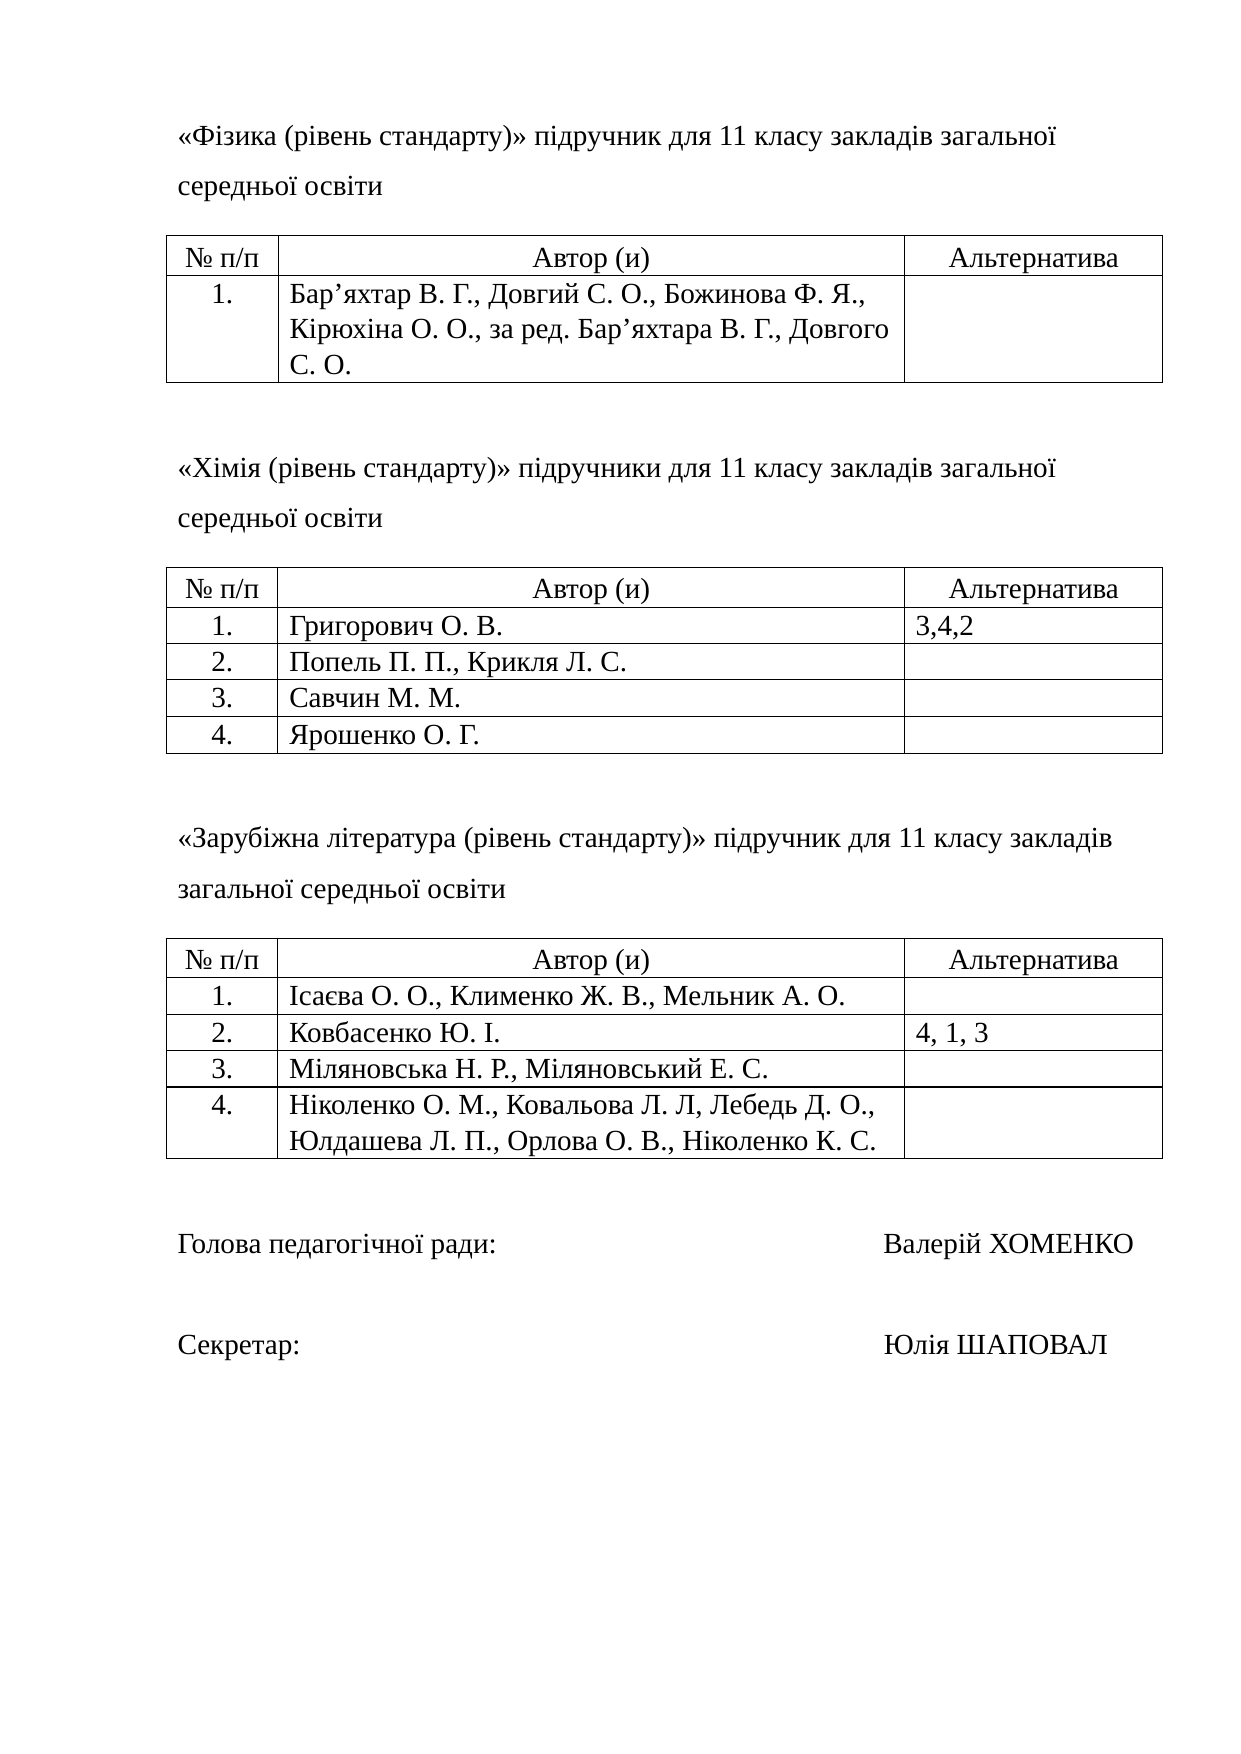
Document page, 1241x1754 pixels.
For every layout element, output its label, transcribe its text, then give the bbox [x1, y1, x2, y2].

text «Зарубіжна література (рівень стандарту)» підручник для 11 класу закладів загальної середньої освіти [177, 821, 1152, 904]
table_header Автор (и) [279, 236, 904, 275]
table_header № п/п [167, 568, 277, 607]
table_header Альтернатива [905, 568, 1162, 607]
table_cell [905, 1088, 1162, 1158]
table_cell 4. [167, 717, 277, 752]
table_cell Ярошенко О. Г. [278, 717, 904, 752]
table_cell 2. [167, 1015, 277, 1050]
table_cell [905, 680, 1162, 716]
table_cell [905, 644, 1162, 679]
text «Фізика (рівень стандарту)» підручник для 11 класу закладів загальної середньої освіти [177, 118, 1152, 202]
table_cell 1. [167, 608, 277, 643]
table_header Альтернатива [905, 236, 1162, 275]
table_cell 4, 1, 3 [905, 1015, 1162, 1050]
table_cell [905, 717, 1162, 752]
text «Хімія (рівень стандарту)» підручники для 11 класу закладів загальної середньої освіти [177, 450, 1152, 534]
table_cell 1. [167, 978, 277, 1014]
table_cell Ісаєва О. О., Клименко Ж. В., Мельник А. О. [278, 978, 904, 1014]
table_cell Ковбасенко Ю. І. [278, 1015, 904, 1050]
table_cell 4. [167, 1088, 277, 1158]
table_cell 3. [167, 680, 277, 716]
table_cell 3,4,2 [905, 608, 1162, 643]
table_header № п/п [167, 236, 278, 275]
table_cell [905, 978, 1162, 1014]
table_cell Григорович О. В. [278, 608, 904, 643]
table_cell Савчин М. М. [278, 680, 904, 716]
text Секретар: Юлія ШАПОВАЛ [177, 1327, 1152, 1360]
table_cell Міляновська Н. Р., Міляновський Е. С. [278, 1051, 904, 1086]
table_cell Ніколенко О. М., Ковальова Л. Л, Лебедь Д. О., Юлдашева Л. П., Орлова О. В., Ніколенко К. С. [278, 1088, 904, 1158]
table_cell [905, 276, 1162, 382]
table_cell 1. [167, 276, 278, 382]
table_cell 2. [167, 644, 277, 679]
text Голова педагогічної ради: Валерій ХОМЕНКО [177, 1226, 1152, 1260]
table_header Альтернатива [905, 939, 1162, 977]
table_header Автор (и) [278, 939, 904, 977]
table_header Автор (и) [278, 568, 904, 607]
table_header № п/п [167, 939, 277, 977]
table_cell [905, 1051, 1162, 1086]
table_cell Бар’яхтар В. Г., Довгий С. О., Божинова Ф. Я., Кірюхіна О. О., за ред. Бар’яхтара В. Г., Довгого С. О. [279, 276, 904, 382]
table_cell 3. [167, 1051, 277, 1086]
table_cell Попель П. П., Крикля Л. С. [278, 644, 904, 679]
